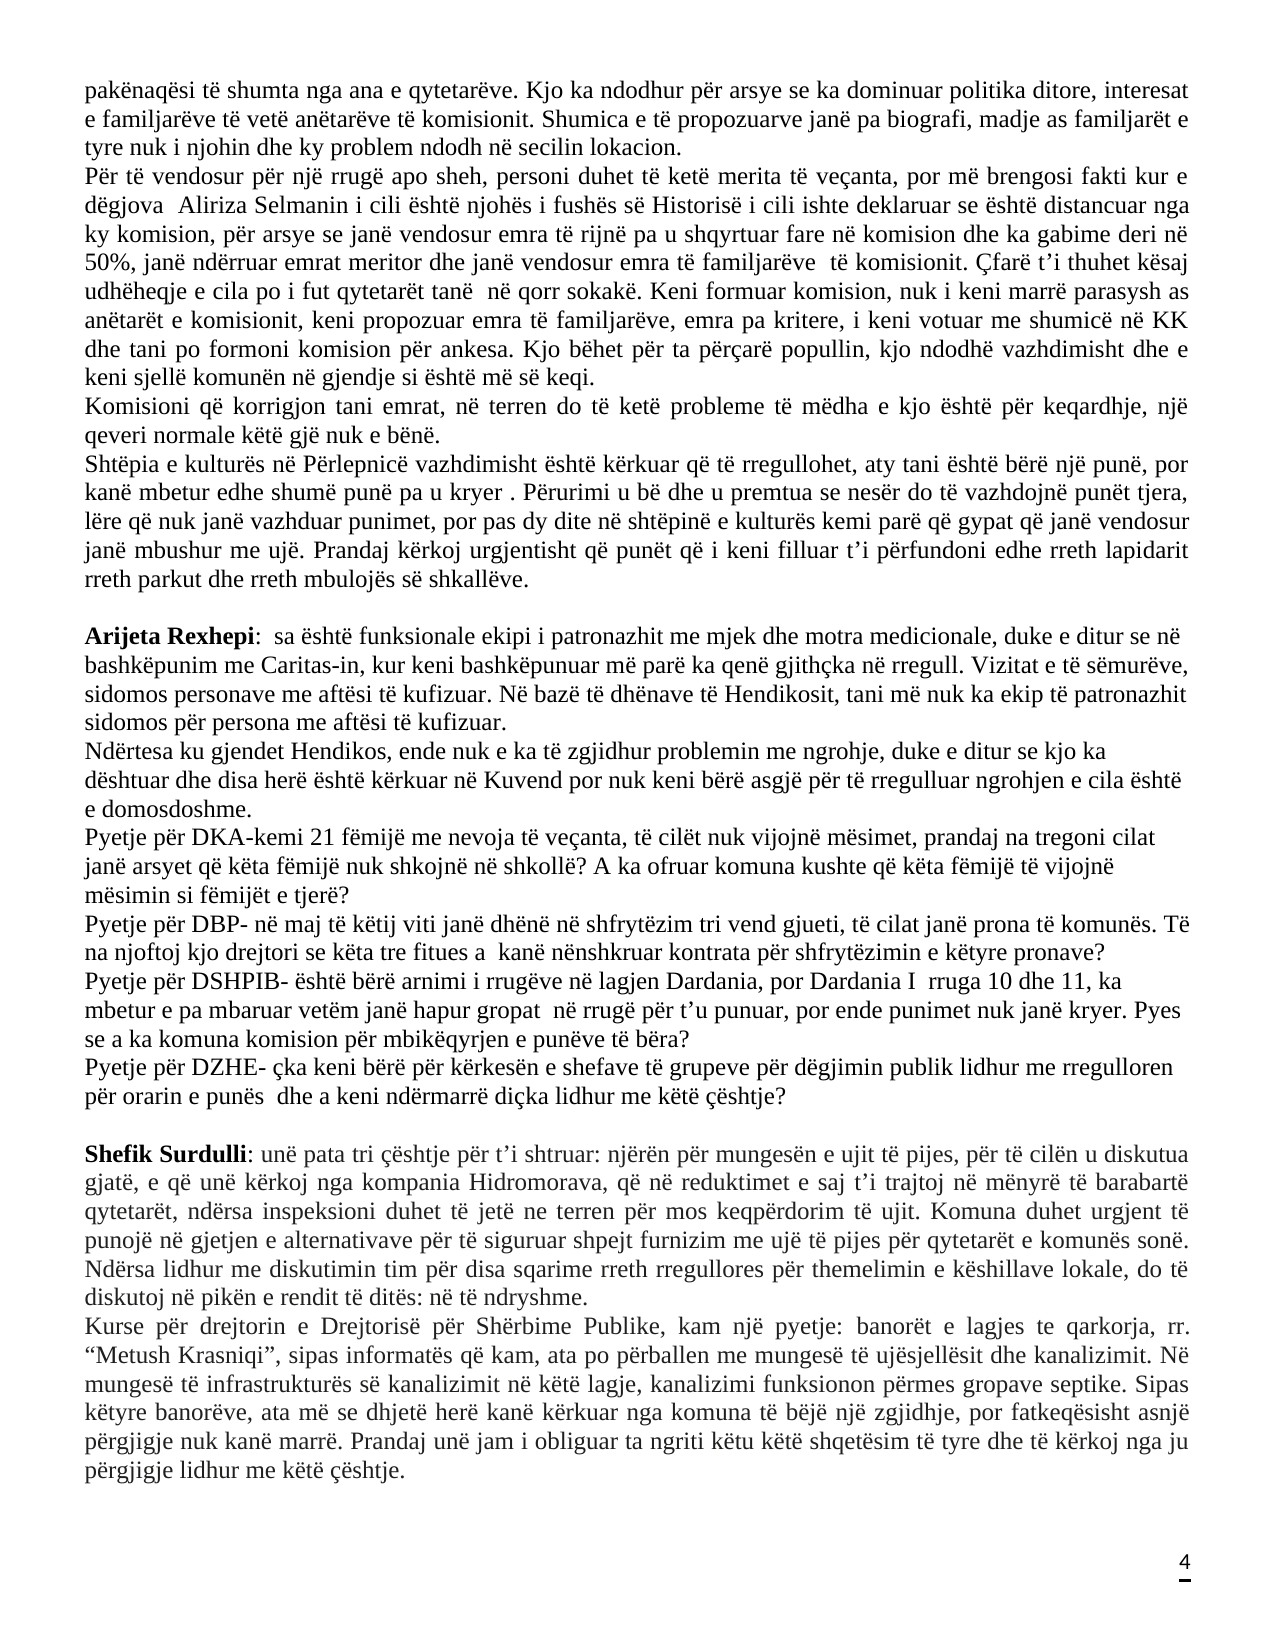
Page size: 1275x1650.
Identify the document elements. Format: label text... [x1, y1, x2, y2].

text Kurse për drejtorin e Drejtorisë për Shërbime Publike, kam një pyetje: banorët e lagjes te qarkorja, rr. “Metush Krasniqi”, sipas informatës që kam, ata po përballen me mungesë të ujësjellësit dhe kanalizimit. Në mungesë të infrastrukturës së kanalizimit në këtë lagje, kanalizimi funksionon përmes gropave septike. Sipas këtyre banorëve, ata më se dhjetë herë kanë kërkuar nga komuna të bëjë një zgjidhje, por fatkeqësisht asnjë përgjigje nuk kanë marrë. Prandaj unë jam i obliguar ta ngriti këtu këtë shqetësim të tyre dhe të kërkoj nga ju përgjigje lidhur me këtë çështje. [84, 1311, 1191, 1484]
text Pyetje për DKA-kemi 21 fëmijë me nevoja të veçanta, të cilët nuk vijojnë mësimet, prandaj na tregoni cilat janë arsyet që këta fëmijë nuk shkojnë në shkollë? A ka ofruar komuna kushte që këta fëmijë të vijojnë mësimin si fëmijët e tjerë? [84, 822, 1191, 909]
text Komisioni që korrigjon tani emrat, në terren do të ketë probleme të mëdha e kjo është për keqardhje, një qeveri normale këtë gjë nuk e bënë. [84, 391, 1191, 449]
text Pyetje për DBP- në maj të këtij viti janë dhënë në shfrytëzim tri vend gjueti, të cilat janë prona të komunës. Të na njoftoj kjo drejtori se këta tre fitues a kanë nënshkruar kontrata për shfrytëzimin e këtyre pronave? [84, 909, 1191, 966]
text Arijeta Rexhepi: sa është funksionale ekipi i patronazhit me mjek dhe motra medicionale, duke e ditur se në bashkëpunim me Caritas-in, kur keni bashkëpunuar më parë ka qenë gjithçka në rregull. Vizitat e të sëmurëve, sidomos personave me aftësi të kufizuar. Në bazë të dhënave të Hendikosit, tani më nuk ka ekip të patronazhit sidomos për persona me aftësi të kufizuar. [84, 621, 1191, 736]
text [84, 75, 1191, 161]
text Pyetje për DZHE- çka keni bërë për kërkesën e shefave të grupeve për dëgjimin publik lidhur me rregulloren për orarin e punës dhe a keni ndërmarrë diçka lidhur me këtë çështje? [84, 1052, 1191, 1110]
text Ndërtesa ku gjendet Hendikos, ende nuk e ka të zgjidhur problemin me ngrohje, duke e ditur se kjo ka dështuar dhe disa herë është kërkuar në Kuvend por nuk keni bërë asgjë për të rregulluar ngrohjen e cila është e domosdoshme. [84, 736, 1191, 822]
text Shefik Surdulli: unë pata tri çështje për t’i shtruar: njërën për mungesën e ujit të pijes, për të cilën u diskutua gjatë, e që unë kërkoj nga kompania Hidromorava, që në reduktimet e saj t’i trajtoj në mënyrë të barabartë qytetarët, ndërsa inspeksioni duhet të jetë ne terren për mos keqpërdorim të ujit. Komuna duhet urgjent të punojë në gjetjen e alternativave për të siguruar shpejt furnizim me ujë të pijes për qytetarët e komunës sonë. Ndërsa lidhur me diskutimin tim për disa sqarime rreth rregullores për themelimin e këshillave lokale, do të diskutoj në pikën e rendit të ditës: në të ndryshme. [84, 1139, 1191, 1311]
text Shtëpia e kulturës në Përlepnicë vazhdimisht është kërkuar që të rregullohet, aty tani është bërë një punë, por kanë mbetur edhe shumë punë pa u kryer . Përurimi u bë dhe u premtua se nesër do të vazhdojnë punët tjera, lëre që nuk janë vazhduar punimet, por pas dy dite në shtëpinë e kulturës kemi parë që gypat që janë vendosur janë mbushur me ujë. Prandaj kërkoj urgjentisht që punët që i keni filluar t’i përfundoni edhe rreth lapidarit rreth parkut dhe rreth mbulojës së shkallëve. [84, 449, 1191, 592]
text Për të vendosur për një rrugë apo sheh, personi duhet të ketë merita të veçanta, por më brengosi fakti kur e dëgjova Aliriza Selmanin i cili është njohës i fushës së Historisë i cili ishte deklaruar se është distancuar nga ky komision, për arsye se janë vendosur emra të rijnë pa u shqyrtuar fare në komision dhe ka gabime deri në 50%, janë ndërruar emrat meritor dhe janë vendosur emra të familjarëve të komisionit. Çfarë t’i thuhet kësaj udhëheqje e cila po i fut qytetarët tanë në qorr sokakë. Keni formuar komision, nuk i keni marrë parasysh as anëtarët e komisionit, keni propozuar emra të familjarëve, emra pa kritere, i keni votuar me shumicë në KK dhe tani po formoni komision për ankesa. Kjo bëhet për ta përçarë popullin, kjo ndodhë vazhdimisht dhe e keni sjellë komunën në gjendje si është më së keqi. [84, 161, 1191, 391]
text Pyetje për DSHPIB- është bërë arnimi i rrugëve në lagjen Dardania, por Dardania I rruga 10 dhe 11, ka mbetur e pa mbaruar vetëm janë hapur gropat në rrugë për t’u punuar, por ende punimet nuk janë kryer. Pyes se a ka komuna komision për mbikëqyrjen e punëve të bëra? [84, 966, 1191, 1052]
